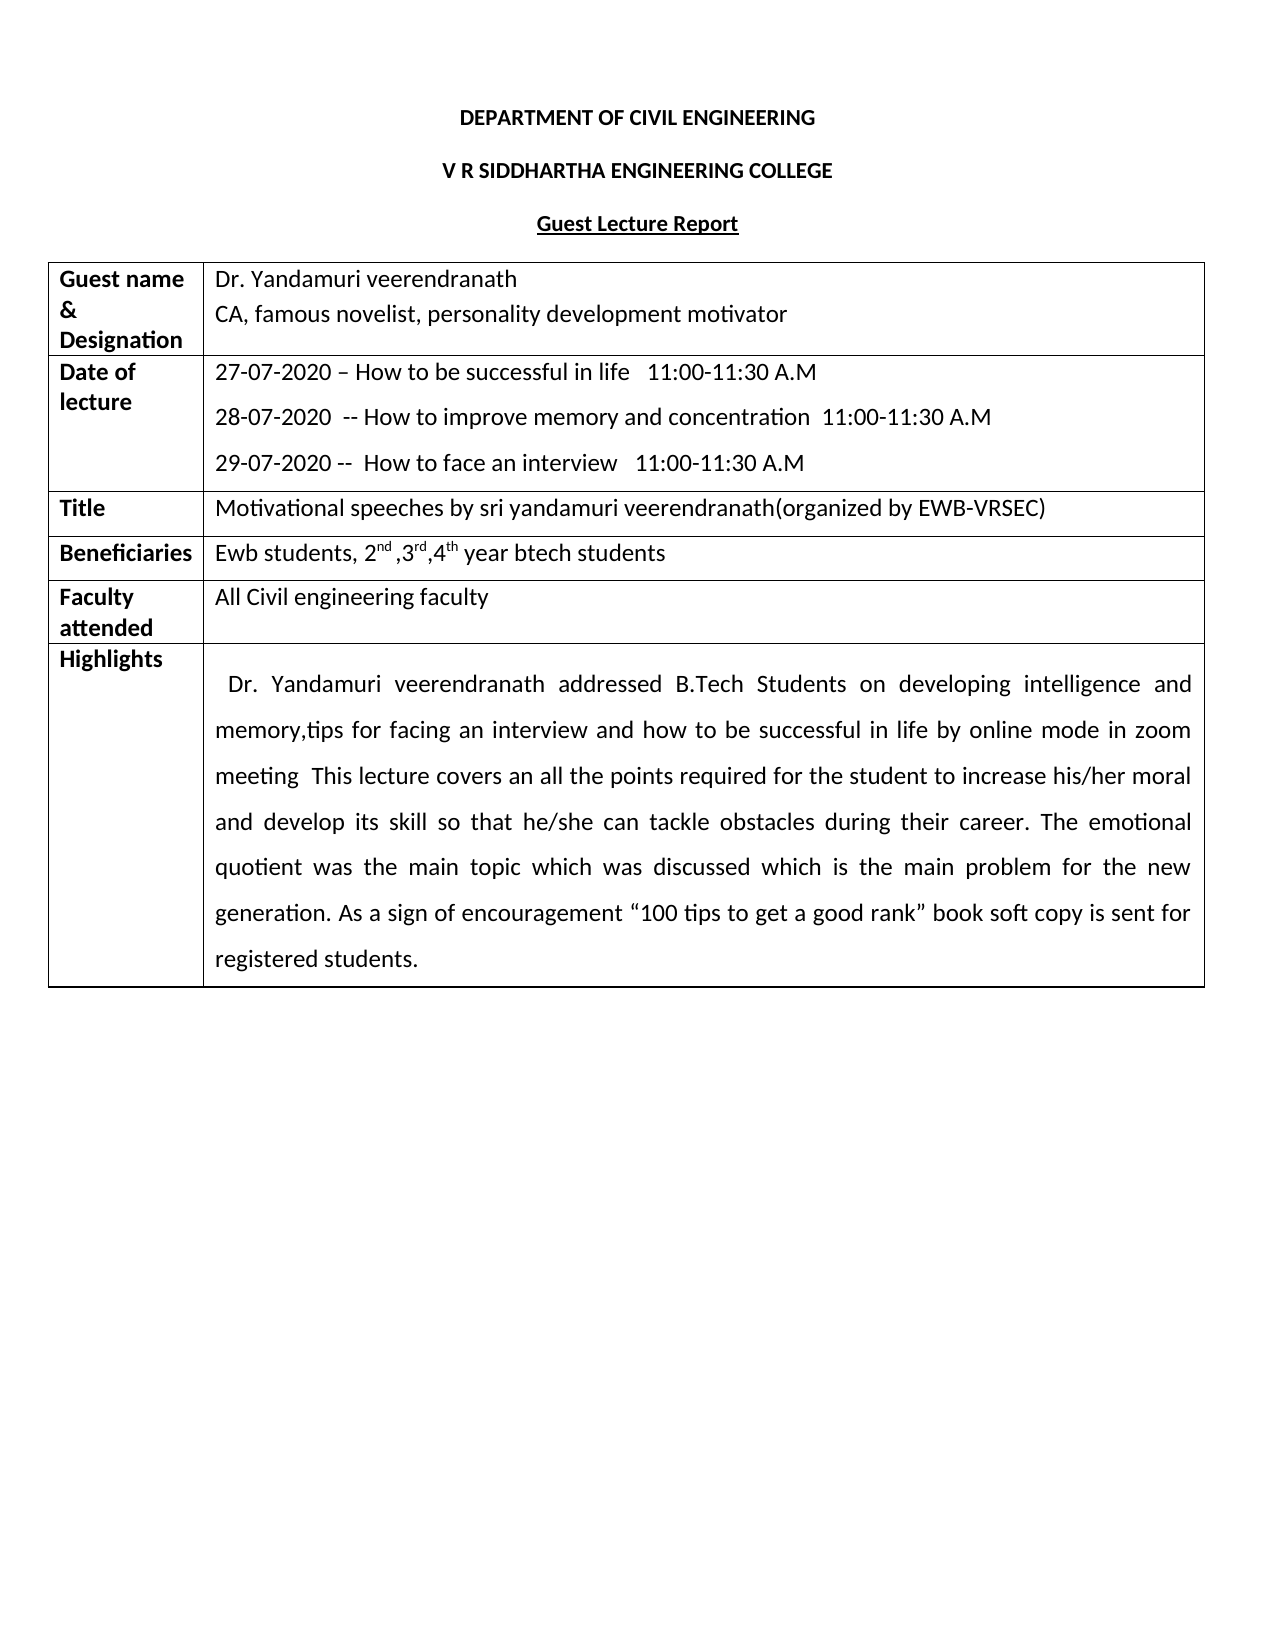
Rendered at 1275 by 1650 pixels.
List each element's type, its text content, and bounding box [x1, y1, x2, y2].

text V R SIDDHARTHA ENGINEERING COLLEGE [150, 156, 1125, 184]
table_cell 27-07-2020 – How to be successful in life 11:00-11:30 A.M 28-07-2020 -- How to improve memory and concentration 11:00-11:30 A.M 29-07-2020 -- How to face an interview 11:00-11:30 A.M [204, 356, 1204, 491]
table_cell All Civil engineering faculty [204, 581, 1204, 642]
table_cell Ewb students, 2nd ,3rd,4th year btech students [204, 537, 1204, 580]
table_cell Faculty attended [49, 581, 203, 642]
table_cell Title [49, 492, 203, 536]
table_cell Date of lecture [49, 356, 203, 491]
table_cell Dr. Yandamuri veerendranath addressed B.Tech Students on developing intelligence and memory,tips for facing an interview and how to be successful in life by online mode in zoom meeting This lecture covers an all the points required for the student to increase his/her moral and develop its skill so that he/she can tackle obstacles during their career. The emotional quotient was the main topic which was discussed which is the main problem for the new generation. As a sign of encouragement “100 tips to get a good rank” book soft copy is sent for registered students. [204, 644, 1204, 986]
table_cell Motivational speeches by sri yandamuri veerendranath(organized by EWB-VRSEC) [204, 492, 1204, 536]
table_cell Highlights [49, 644, 203, 986]
table_header Dr. Yandamuri veerendranath CA, famous novelist, personality development motivator [204, 263, 1204, 355]
table_cell Beneficiaries [49, 537, 203, 580]
text Guest Lecture Report [150, 209, 1125, 237]
text DEPARTMENT OF CIVIL ENGINEERING [150, 103, 1125, 131]
table_header Guest name & Designation [49, 263, 203, 355]
